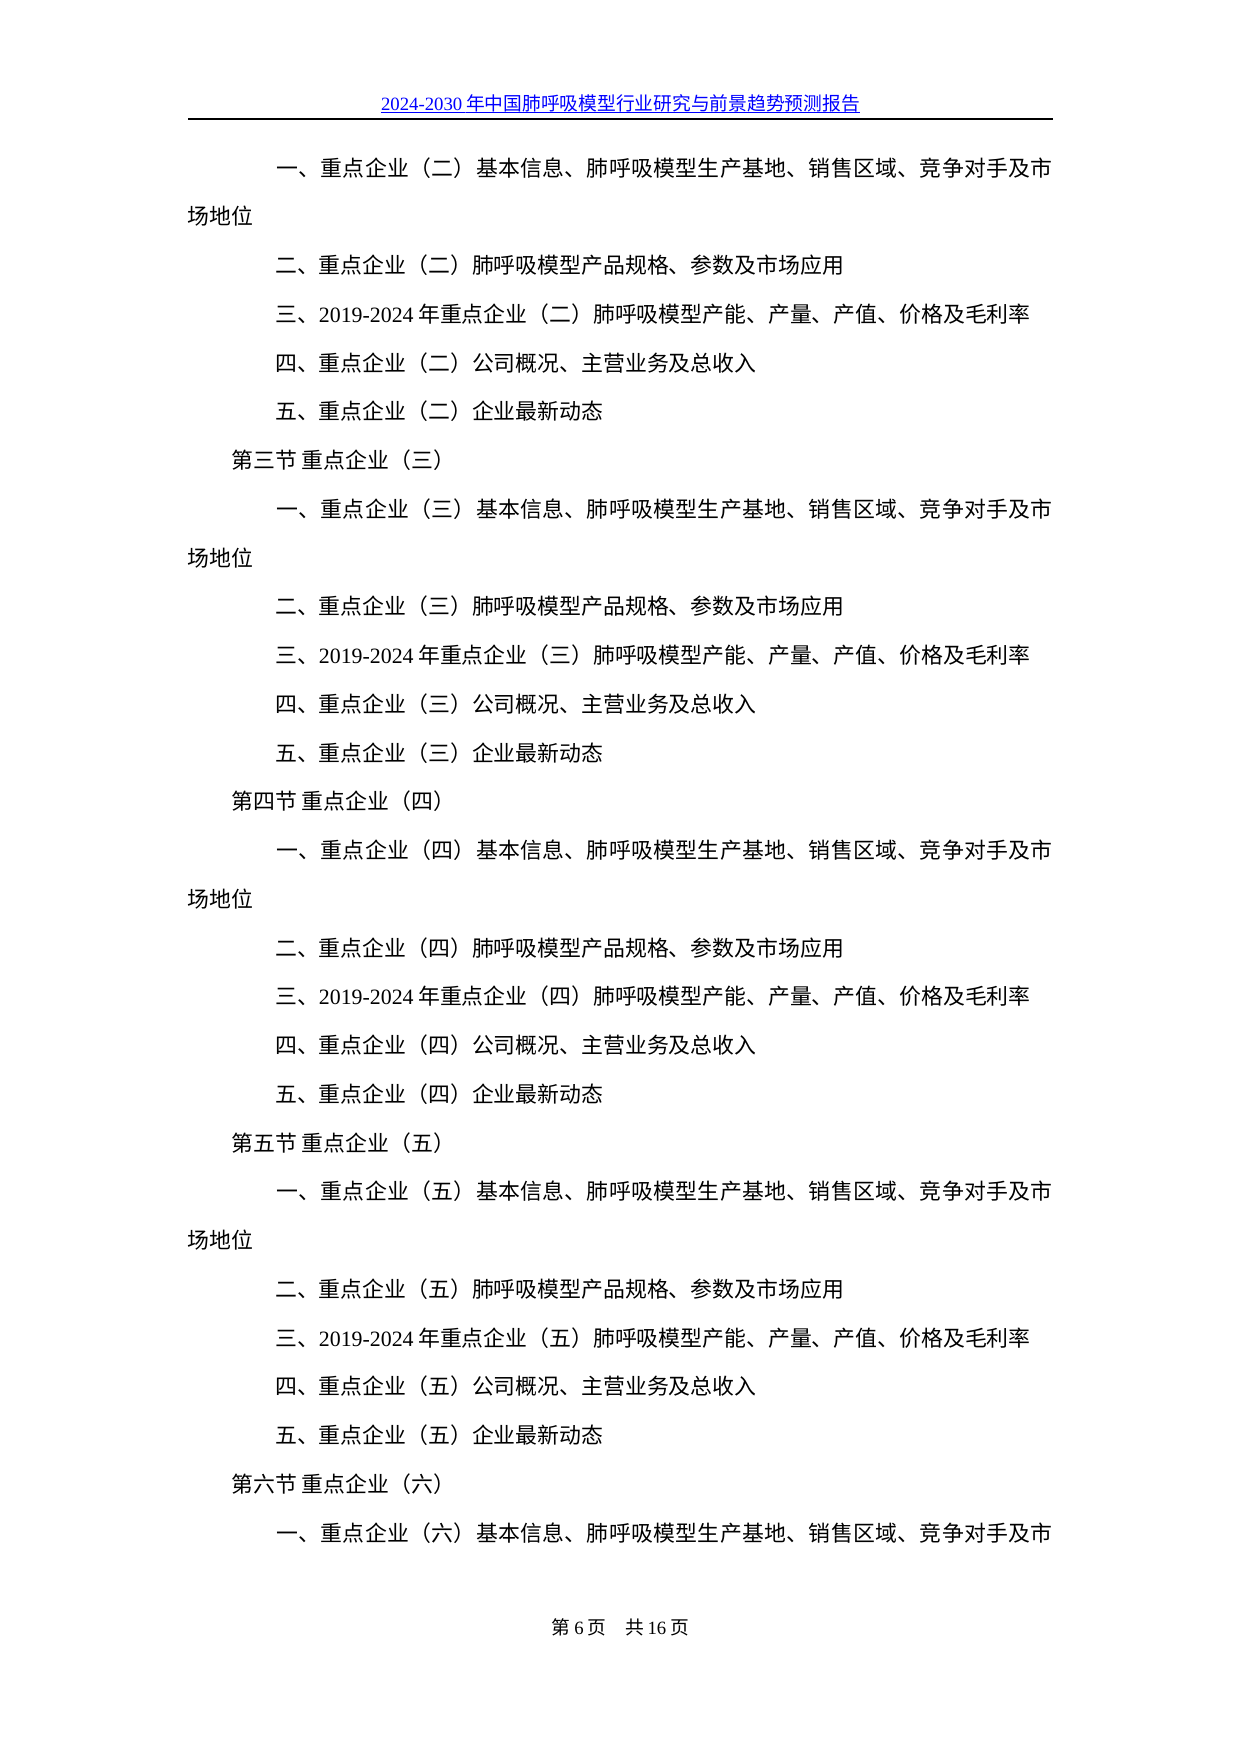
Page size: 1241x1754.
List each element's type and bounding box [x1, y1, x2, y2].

text [187, 150, 1053, 1548]
